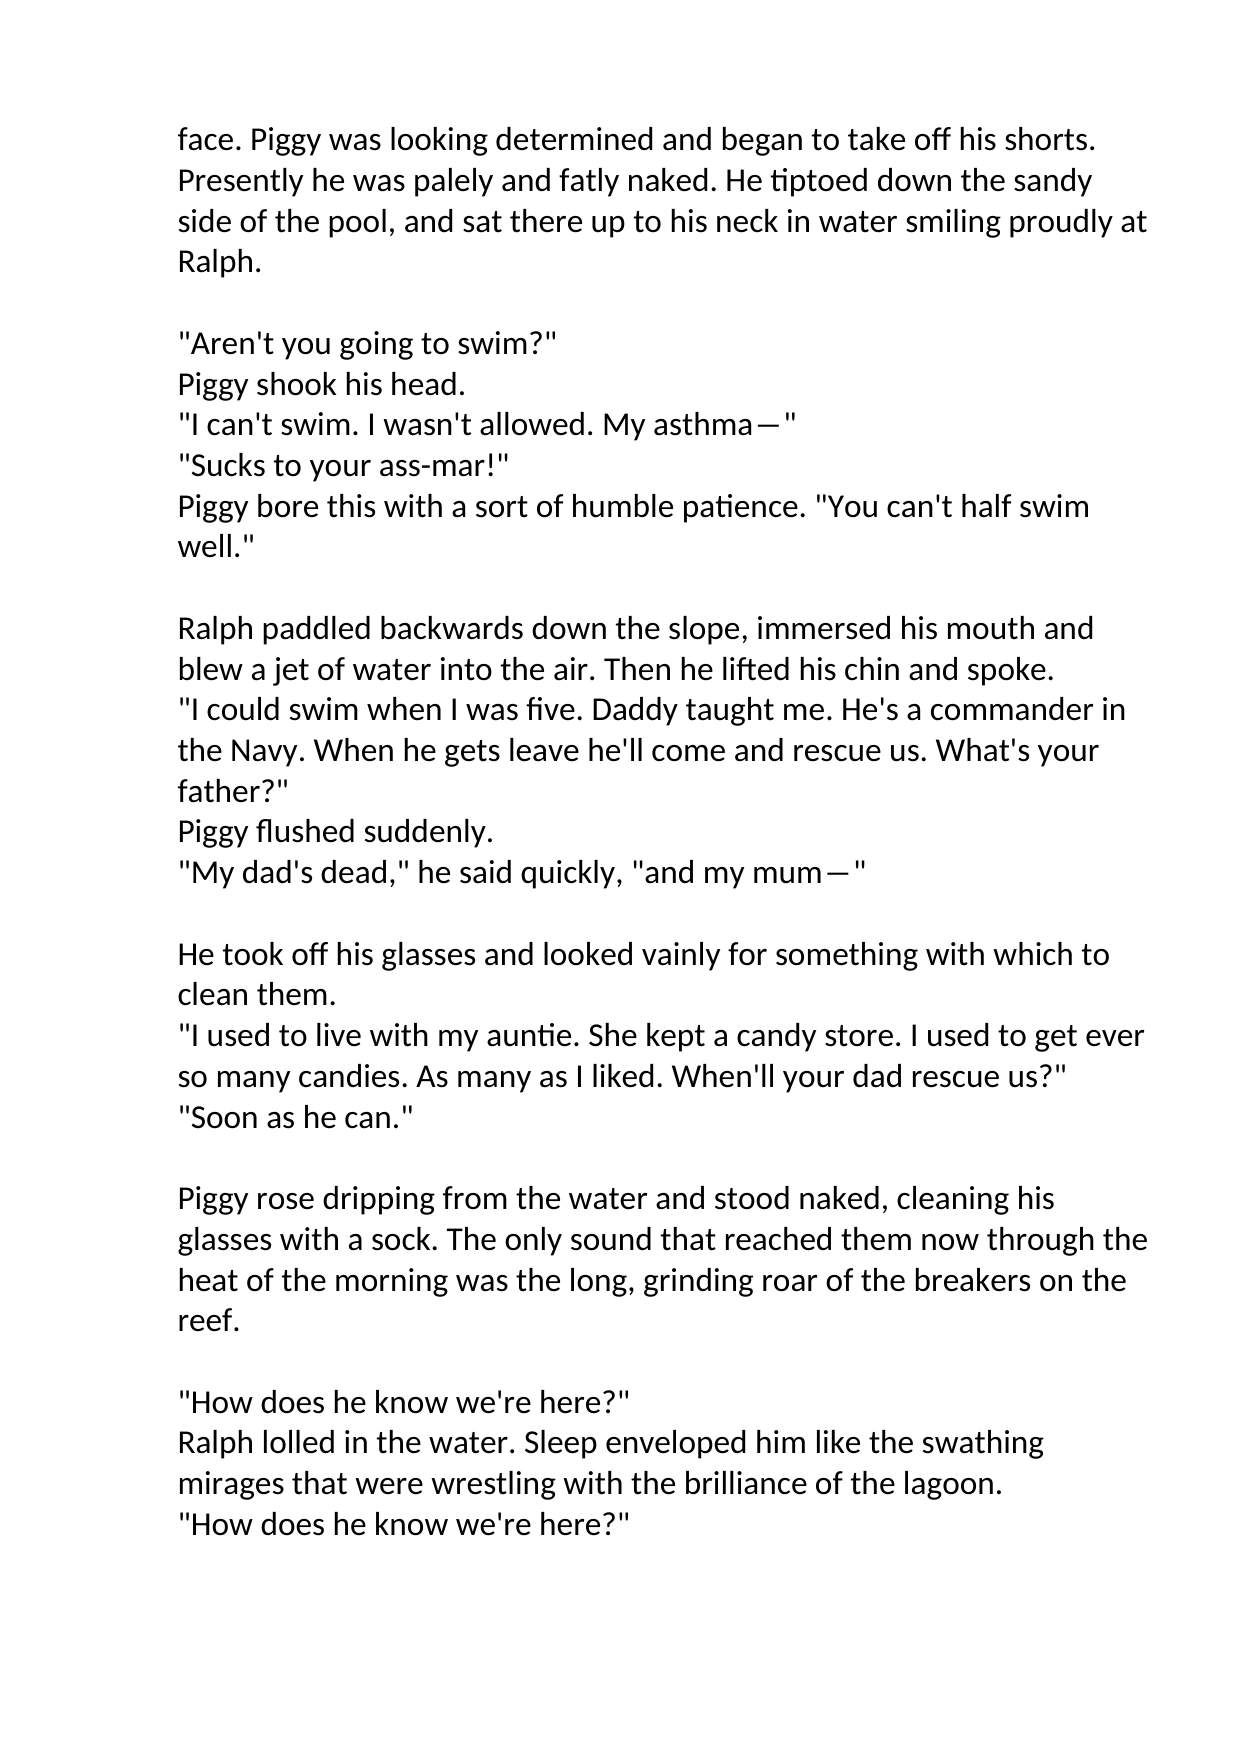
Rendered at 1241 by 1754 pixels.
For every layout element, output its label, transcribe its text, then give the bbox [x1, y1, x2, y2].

text "I can't swim. I wasn't allowed. My asthma―" [177, 403, 1152, 444]
text Ralph lolled in the water. Sleep enveloped him like the swathing mirages that were wrestling with the brilliance of the lagoon. [177, 1421, 1152, 1503]
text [177, 118, 1152, 281]
text "I used to live with my auntie. She kept a candy store. I used to get ever so many candies. As many as I liked. When'll your dad rescue us?" [177, 1014, 1152, 1096]
text "How does he know we're here?" [177, 1381, 1152, 1421]
text "I could swim when I was five. Daddy taught me. He's a commander in the Navy. When he gets leave he'll come and rescue us. What's your father?" [177, 688, 1152, 811]
text "How does he know we're here?" [177, 1503, 1152, 1544]
text Piggy rose dripping from the water and stood naked, cleaning his glasses with a sock. The only sound that reached them now through the heat of the morning was the long, grinding roar of the breakers on the reef. [177, 1177, 1152, 1340]
text "Aren't you going to swim?" [177, 322, 1152, 362]
text Piggy flushed suddenly. [177, 811, 1152, 851]
text Piggy bore this with a sort of humble patience. "You can't half swim well." [177, 485, 1152, 566]
text He took off his glasses and looked vainly for something with which to clean them. [177, 933, 1152, 1014]
text "Soon as he can." [177, 1096, 1152, 1136]
text "My dad's dead," he said quickly, "and my mum―" [177, 851, 1152, 892]
text Ralph paddled backwards down the slope, immersed his mouth and blew a jet of water into the air. Then he lifted his chin and spoke. [177, 607, 1152, 688]
text Piggy shook his head. [177, 362, 1152, 403]
text "Sucks to your ass-mar!" [177, 444, 1152, 485]
